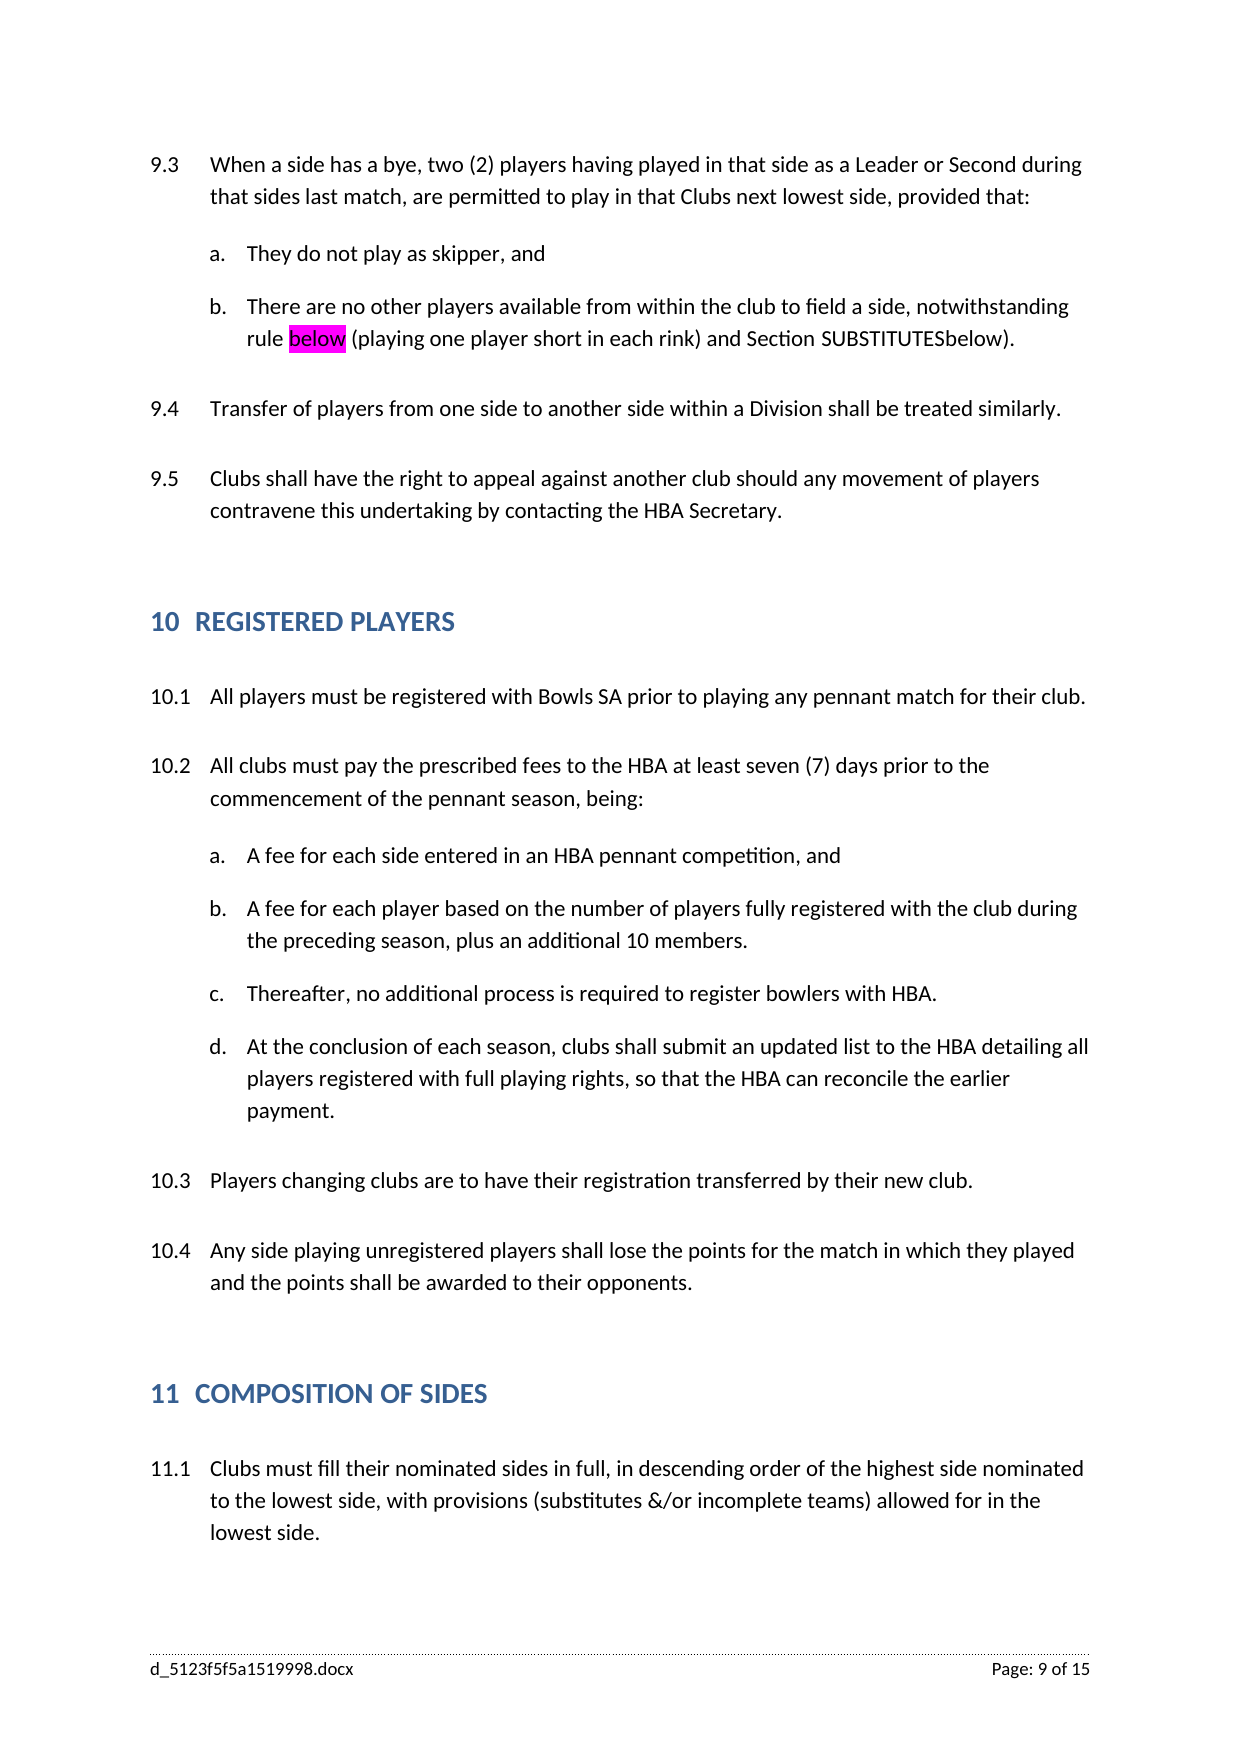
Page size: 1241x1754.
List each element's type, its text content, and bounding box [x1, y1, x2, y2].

subtitle All players must be registered with Bowls SA prior to playing any pennant match for their club. [150, 682, 1090, 710]
subtitle There are no other players available from within the club to field a side, notwithstanding rule 11.3 below (playing one player short in each rink) and Section 12 below ("SUBSTITUTES" ). [209, 292, 1090, 353]
subtitle Transfer of players from one side to another side within a Division shall be treated similarly. [150, 394, 1090, 422]
subtitle Clubs must fill their nominated sides in full, in descending order of the highest side nominated to the lowest side, with provisions (substitutes &/or incomplete teams) allowed for in the lowest side. [150, 1454, 1090, 1546]
subtitle All clubs must pay the prescribed fees to the HBA at least seven (7) days prior to the commencement of the pennant season, being: [150, 751, 1090, 812]
subtitle Players changing clubs are to have their registration transferred by their new club. [150, 1166, 1090, 1194]
subtitle Clubs shall have the right to appeal against another club should any movement of players contravene this undertaking by contacting the HBA Secretary. [150, 464, 1090, 524]
subtitle At the conclusion of each season, clubs shall submit an updated list to the HBA detailing all players registered with full playing rights, so that the HBA can reconcile the earlier payment. [209, 1032, 1090, 1124]
subtitle Any side playing unregistered players shall lose the points for the match in which they played and the points shall be awarded to their opponents. [150, 1236, 1090, 1296]
subtitle A fee for each player based on the number of players fully registered with the club during the preceding season, plus an additional 10 members. [209, 894, 1090, 954]
subtitle When a side has a bye, two (2) players having played in that side as a Leader or Second during that sides last match, are permitted to play in that Clubs next lowest side, provided that: [150, 150, 1090, 210]
subtitle Thereafter, no additional process is required to register bowlers with HBA. [209, 979, 1090, 1007]
subtitle A fee for each side entered in an HBA pennant competition, and [209, 841, 1090, 869]
subtitle COMPOSITION OF SIDES [150, 1375, 1090, 1411]
subtitle They do not play as skipper, and [209, 239, 1090, 267]
subtitle REGISTERED PLAYERS [150, 603, 1090, 639]
